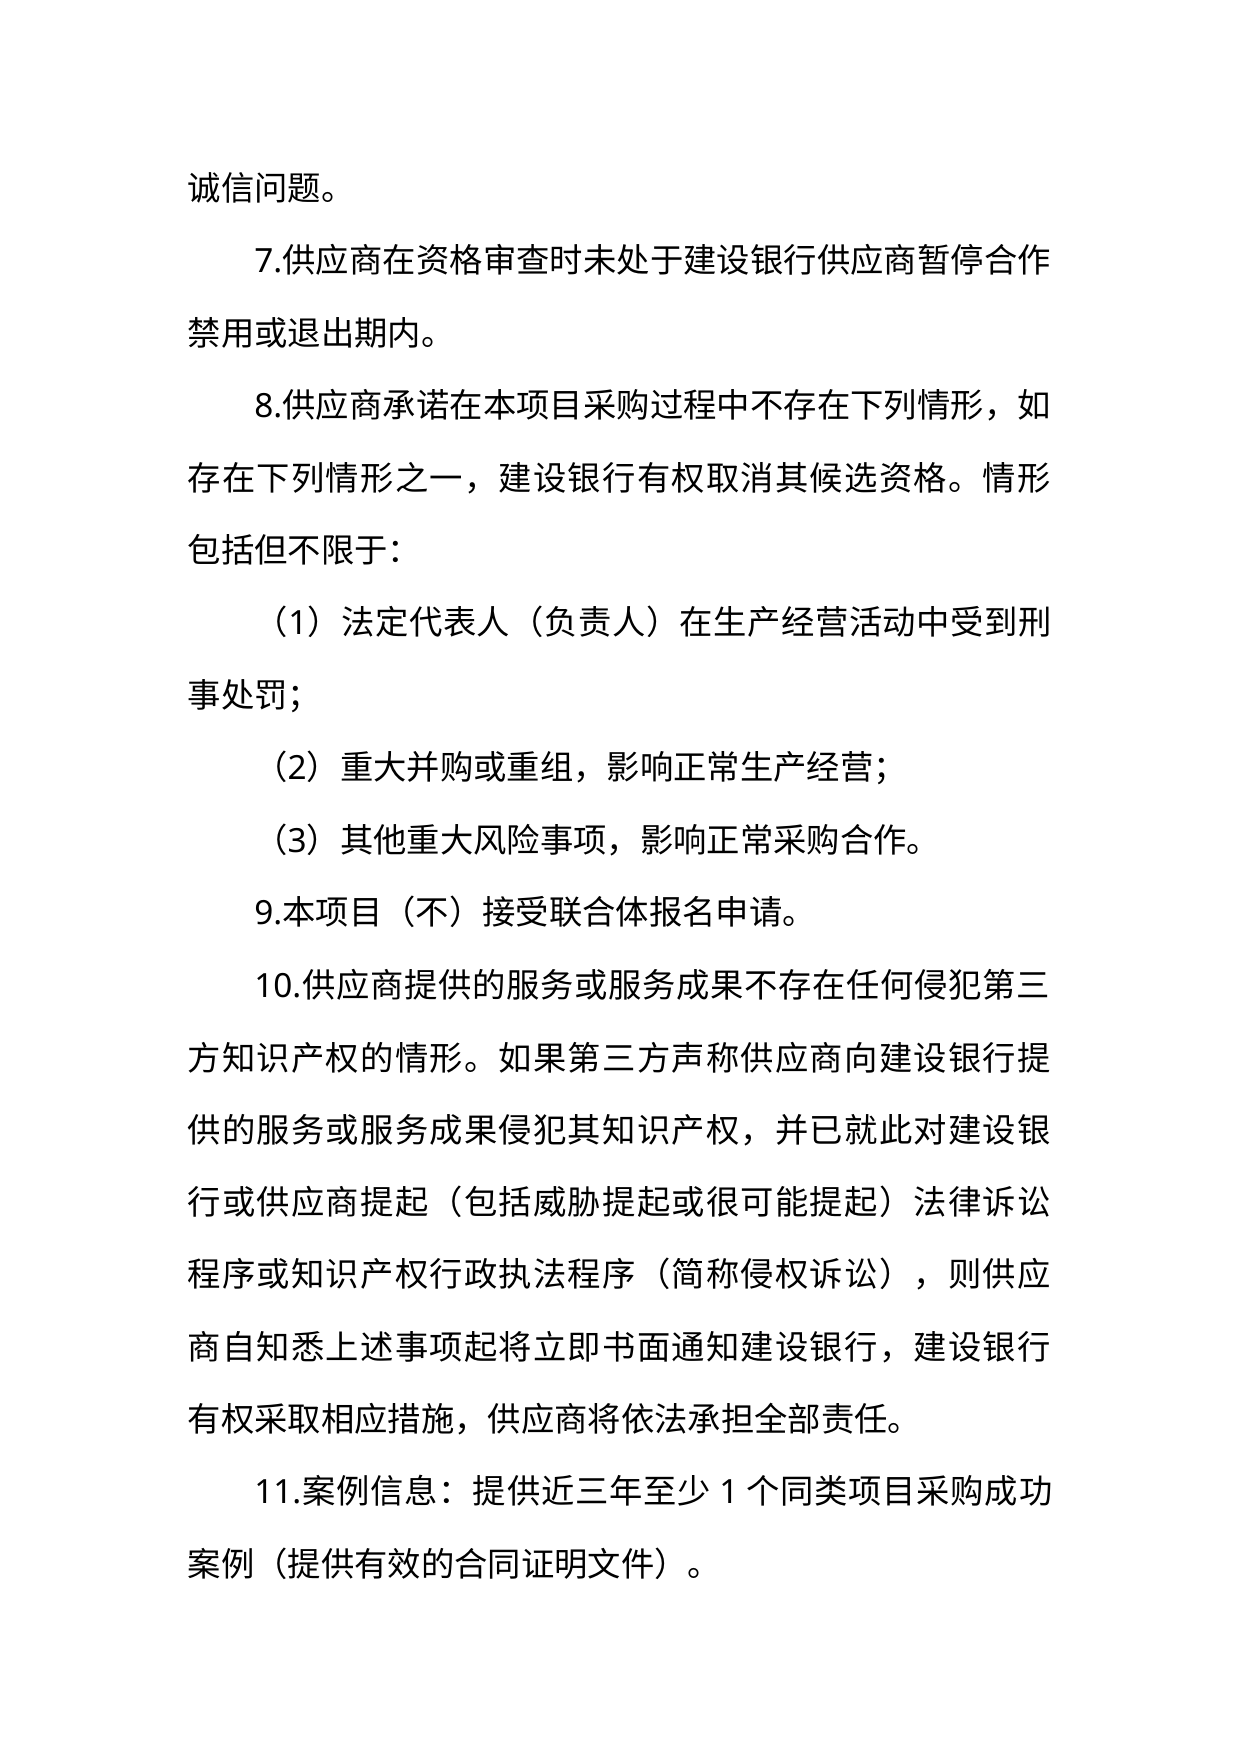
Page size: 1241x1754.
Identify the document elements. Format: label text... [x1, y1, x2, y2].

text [187, 162, 1053, 210]
text 11.案例信息：提供近三年至少1个同类项目采购成功案例（提供有效的合同证明文件）。 [187, 1465, 1053, 1586]
text 8.供应商承诺在本项目采购过程中不存在下列情形，如存在下列情形之一，建设银行有权取消其候选资格。情形包括但不限于： [187, 379, 1053, 572]
text （1）法定代表人（负责人）在生产经营活动中受到刑事处罚； [187, 596, 1053, 717]
text 10.供应商提供的服务或服务成果不存在任何侵犯第三方知识产权的情形。如果第三方声称供应商向建设银行提供的服务或服务成果侵犯其知识产权，并已就此对建设银行或供应商提起（包括威胁提起或很可能提起）法律诉讼程序或知识产权行政执法程序（简称侵权诉讼），则供应商自知悉上述事项起将立即书面通知建设银行，建设银行有权采取相应措施，供应商将依法承担全部责任。 [187, 959, 1053, 1441]
text 9.本项目（不）接受联合体报名申请。 [187, 886, 1053, 934]
text 7.供应商在资格审查时未处于建设银行供应商暂停合作禁用或退出期内。 [187, 234, 1053, 355]
text （2）重大并购或重组，影响正常生产经营； [187, 741, 1053, 789]
text （3）其他重大风险事项，影响正常采购合作。 [187, 813, 1053, 862]
